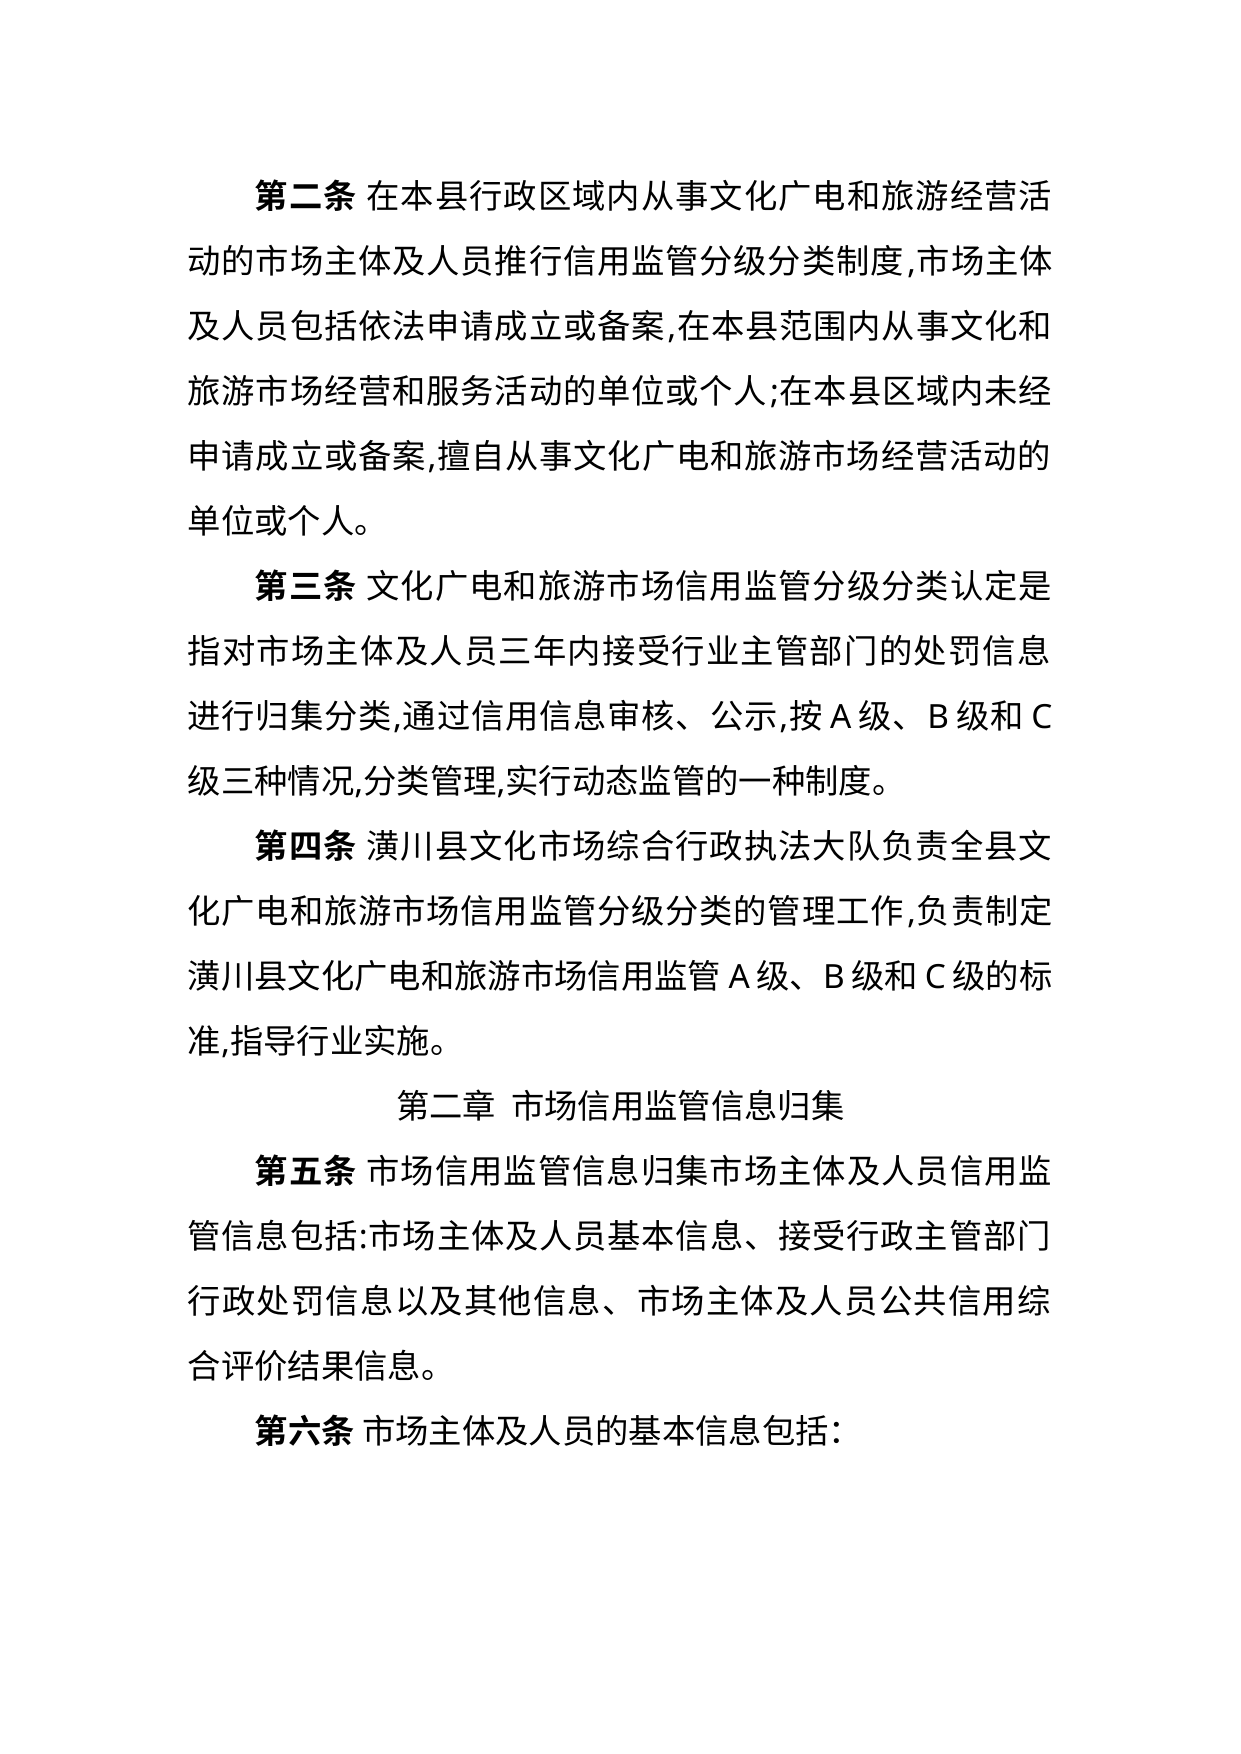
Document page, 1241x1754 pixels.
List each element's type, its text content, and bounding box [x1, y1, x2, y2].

list 第二章 市场信用监管信息归集 [187, 1072, 1053, 1137]
list 第三条 文化广电和旅游市场信用监管分级分类认定是指对市场主体及人员三年内接受行业主管部门的处罚信息进行归集分类,通过信用信息审核、公示,按A级、B级和C级三种情况,分类管理,实行动态监管的一种制度。 [187, 552, 1053, 812]
list 第二条 在本县行政区域内从事文化广电和旅游经营活动的市场主体及人员推行信用监管分级分类制度,市场主体及人员包括依法申请成立或备案,在本县范围内从事文化和旅游市场经营和服务活动的单位或个人;在本县区域内未经申请成立或备案,擅自从事文化广电和旅游市场经营活动的单位或个人。 [187, 162, 1053, 552]
list 第六条 市场主体及人员的基本信息包括： [187, 1397, 1053, 1462]
list 第五条 市场信用监管信息归集市场主体及人员信用监管信息包括:市场主体及人员基本信息、接受行政主管部门行政处罚信息以及其他信息、市场主体及人员公共信用综合评价结果信息。 [187, 1137, 1053, 1397]
list 第四条 潢川县文化市场综合行政执法大队负责全县文化广电和旅游市场信用监管分级分类的管理工作,负责制定潢川县文化广电和旅游市场信用监管A级、B级和C级的标准,指导行业实施。 [187, 812, 1053, 1072]
